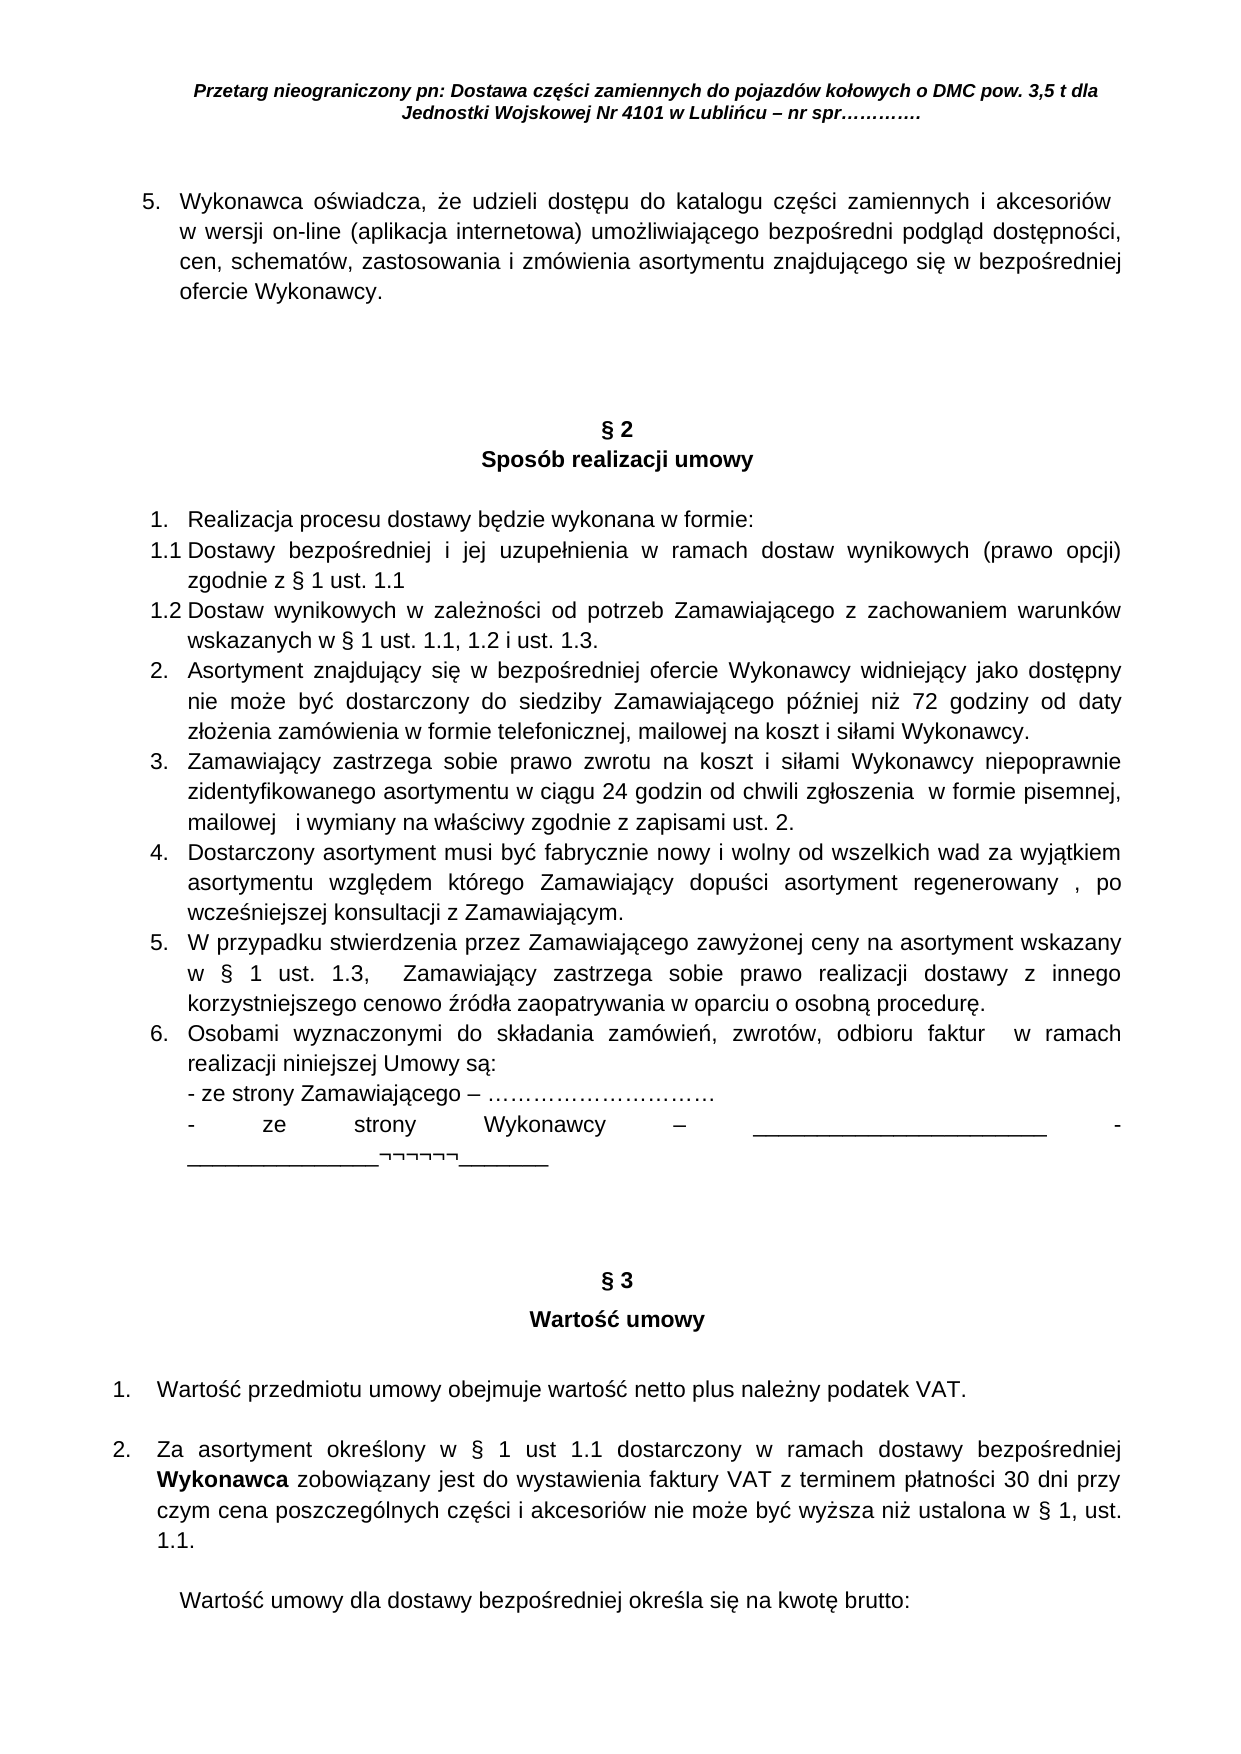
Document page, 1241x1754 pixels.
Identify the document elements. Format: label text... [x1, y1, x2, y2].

list Zamawiający zastrzega sobie prawo zwrotu na koszt i siłami Wykonawcy niepoprawnie zidentyfikowanego asortymentu w ciągu 24 godzin od chwili zgłoszenia w formie pisemnej, mailowej i wymiany na właściwy zgodnie z zapisami ust. 2. [150, 748, 1122, 835]
list Za asortyment określony w § 1 ust 1.1 dostarczony w ramach dostawy bezpośredniej Wykonawca zobowiązany jest do wystawienia faktury VAT z terminem płatności 30 dni przy czym cena poszczególnych części i akcesoriów nie może być wyższa niż ustalona w § 1, ust. 1.1. [112, 1436, 1122, 1553]
list W przypadku stwierdzenia przez Zamawiającego zawyżonej ceny na asortyment wskazany w § 1 ust. 1.3, Zamawiający zastrzega sobie prawo realizacji dostawy z innego korzystniejszego cenowo źródła zaopatrywania w oparciu o osobną procedurę. [150, 929, 1122, 1016]
list Osobami wyznaczonymi do składania zamówień, zwrotów, odbioru faktur w ramach realizacji niniejszej Umowy są: [150, 1020, 1122, 1077]
list Dostaw wynikowych w zależności od potrzeb Zamawiającego z zachowaniem warunków wskazanych w § 1 ust. 1.1, 1.2 i ust. 1.3. [150, 597, 1122, 654]
text Sposób realizacji umowy [112, 446, 1122, 472]
list - ze strony Zamawiającego – ………………………… [187, 1080, 1122, 1107]
list Wykonawca oświadcza, że udzieli dostępu do katalogu części zamiennych i akcesoriów w wersji on-line (aplikacja internetowa) umożliwiającego bezpośredni podgląd dostępności, cen, schematów, zastosowania i zmówienia asortymentu znajdującego się w bezpośredniej ofercie Wykonawcy. [142, 188, 1122, 305]
text § 3 [112, 1267, 1122, 1293]
list Dostarczony asortyment musi być fabrycznie nowy i wolny od wszelkich wad za wyjątkiem asortymentu względem którego Zamawiający dopuści asortyment regenerowany , po wcześniejszej konsultacji z Zamawiającym. [150, 839, 1122, 926]
text § 2 [112, 416, 1122, 442]
text Wartość umowy dla dostawy bezpośredniej określa się na kwotę brutto: [179, 1587, 1122, 1614]
list - ze strony Wykonawcy – _______________________ - _______________¬¬¬¬¬¬_______ [187, 1111, 1122, 1167]
list Wartość przedmiotu umowy obejmuje wartość netto plus należny podatek VAT. [112, 1376, 1122, 1402]
list Realizacja procesu dostawy będzie wykonana w formie: [150, 506, 1122, 533]
text Wartość umowy [112, 1306, 1122, 1332]
list Dostawy bezpośredniej i jej uzupełnienia w ramach dostaw wynikowych (prawo opcji) zgodnie z § 1 ust. 1.1 [150, 537, 1122, 593]
list Asortyment znajdujący się w bezpośredniej ofercie Wykonawcy widniejący jako dostępny nie może być dostarczony do siedziby Zamawiającego później niż 72 godziny od daty złożenia zamówienia w formie telefonicznej, mailowej na koszt i siłami Wykonawcy. [150, 657, 1122, 744]
